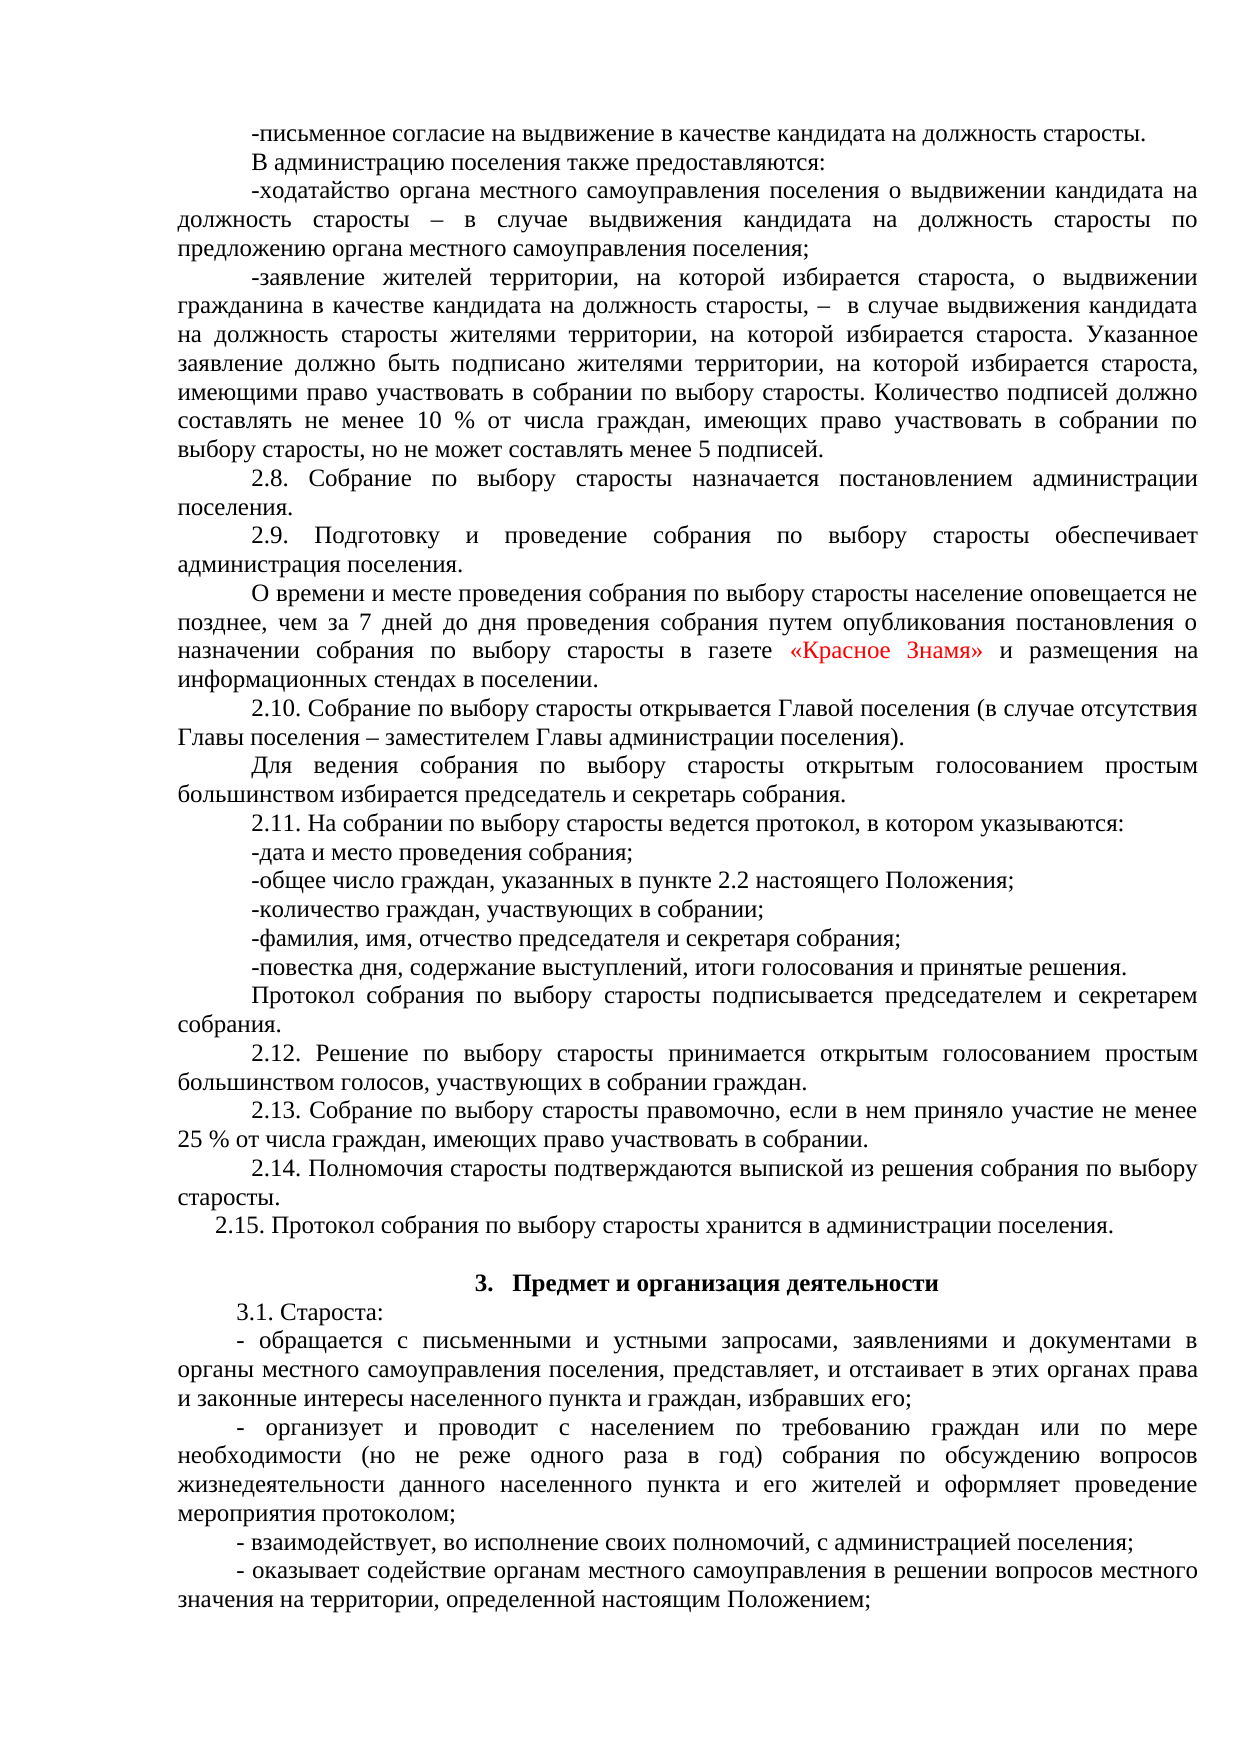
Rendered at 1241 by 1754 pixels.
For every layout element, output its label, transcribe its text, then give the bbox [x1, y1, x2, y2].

text -общее число граждан, указанных в пункте 2.2 настоящего Положения; [177, 866, 1199, 894]
text -фамилия, имя, отчество председателя и секретаря собрания; [177, 923, 1199, 952]
text - взаимодействует, во исполнение своих полномочий, с администрацией поселения; [177, 1527, 1199, 1556]
text 2.15. Протокол собрания по выбору старосты хранится в администрации поселения. [177, 1211, 1199, 1239]
text Протокол собрания по выбору старосты подписывается председателем и секретарем собрания. [177, 981, 1199, 1038]
text 2.10. Собрание по выбору старосты открывается Главой поселения (в случае отсутствия Главы поселения – заместителем Главы администрации поселения). [177, 693, 1199, 751]
list Предмет и организация деятельности [215, 1268, 1199, 1297]
text 2.11. На собрании по выбору старосты ведется протокол, в котором указываются: [177, 808, 1199, 837]
text -повестка дня, содержание выступлений, итоги голосования и принятые решения. [177, 952, 1199, 981]
text 2.12. Решение по выбору старосты принимается открытым голосованием простым большинством голосов, участвующих в собрании граждан. [177, 1038, 1199, 1096]
text 2.13. Собрание по выбору старосты правомочно, если в нем приняло участие не менее 25 % от числа граждан, имеющих право участвовать в собрании. [177, 1096, 1199, 1153]
text - обращается с письменными и устными запросами, заявлениями и документами в органы местного самоуправления поселения, представляет, и отстаивает в этих органах права и законные интересы населенного пункта и граждан, избравших его; [177, 1326, 1199, 1412]
text -письменное согласие на выдвижение в качестве кандидата на должность старосты. [177, 118, 1199, 147]
text -количество граждан, участвующих в собрании; [177, 894, 1199, 923]
text О времени и месте проведения собрания по выбору старосты население оповещается не позднее, чем за 7 дней до дня проведения собрания путем опубликования постановления о назначении собрания по выбору старосты в газете «Красное Знамя» и размещения на информационных стендах в поселении. [177, 578, 1199, 693]
text -ходатайство органа местного самоуправления поселения о выдвижении кандидата на должность старосты – в случае выдвижения кандидата на должность старосты по предложению органа местного самоуправления поселения; [177, 176, 1199, 262]
text -дата и место проведения собрания; [177, 837, 1199, 866]
text - организует и проводит с населением по требованию граждан или по мере необходимости (но не реже одного раза в год) собрания по обсуждению вопросов жизнедеятельности данного населенного пункта и его жителей и оформляет проведение мероприятия протоколом; [177, 1412, 1199, 1527]
text - оказывает содействие органам местного самоуправления в решении вопросов местного значения на территории, определенной настоящим Положением; [177, 1556, 1199, 1613]
text Для ведения собрания по выбору старосты открытым голосованием простым большинством избирается председатель и секретарь собрания. [177, 751, 1199, 808]
text -заявление жителей территории, на которой избирается староста, о выдвижении гражданина в качестве кандидата на должность старосты, – в случае выдвижения кандидата на должность старосты жителями территории, на которой избирается староста. Указанное заявление должно быть подписано жителями территории, на которой избирается староста, имеющими право участвовать в собрании по выбору старосты. Количество подписей должно составлять не менее 10 % от числа граждан, имеющих право участвовать в собрании по выбору старосты, но не может составлять менее 5 подписей. [177, 262, 1199, 463]
text 2.8. Собрание по выбору старосты назначается постановлением администрации поселения. [177, 463, 1199, 521]
text В администрацию поселения также предоставляются: [177, 147, 1199, 176]
text 3.1. Староста: [177, 1297, 1199, 1326]
text 2.9. Подготовку и проведение собрания по выбору старосты обеспечивает администрация поселения. [177, 521, 1199, 578]
text 2.14. Полномочия старосты подтверждаются выпиской из решения собрания по выбору старосты. [177, 1153, 1199, 1211]
